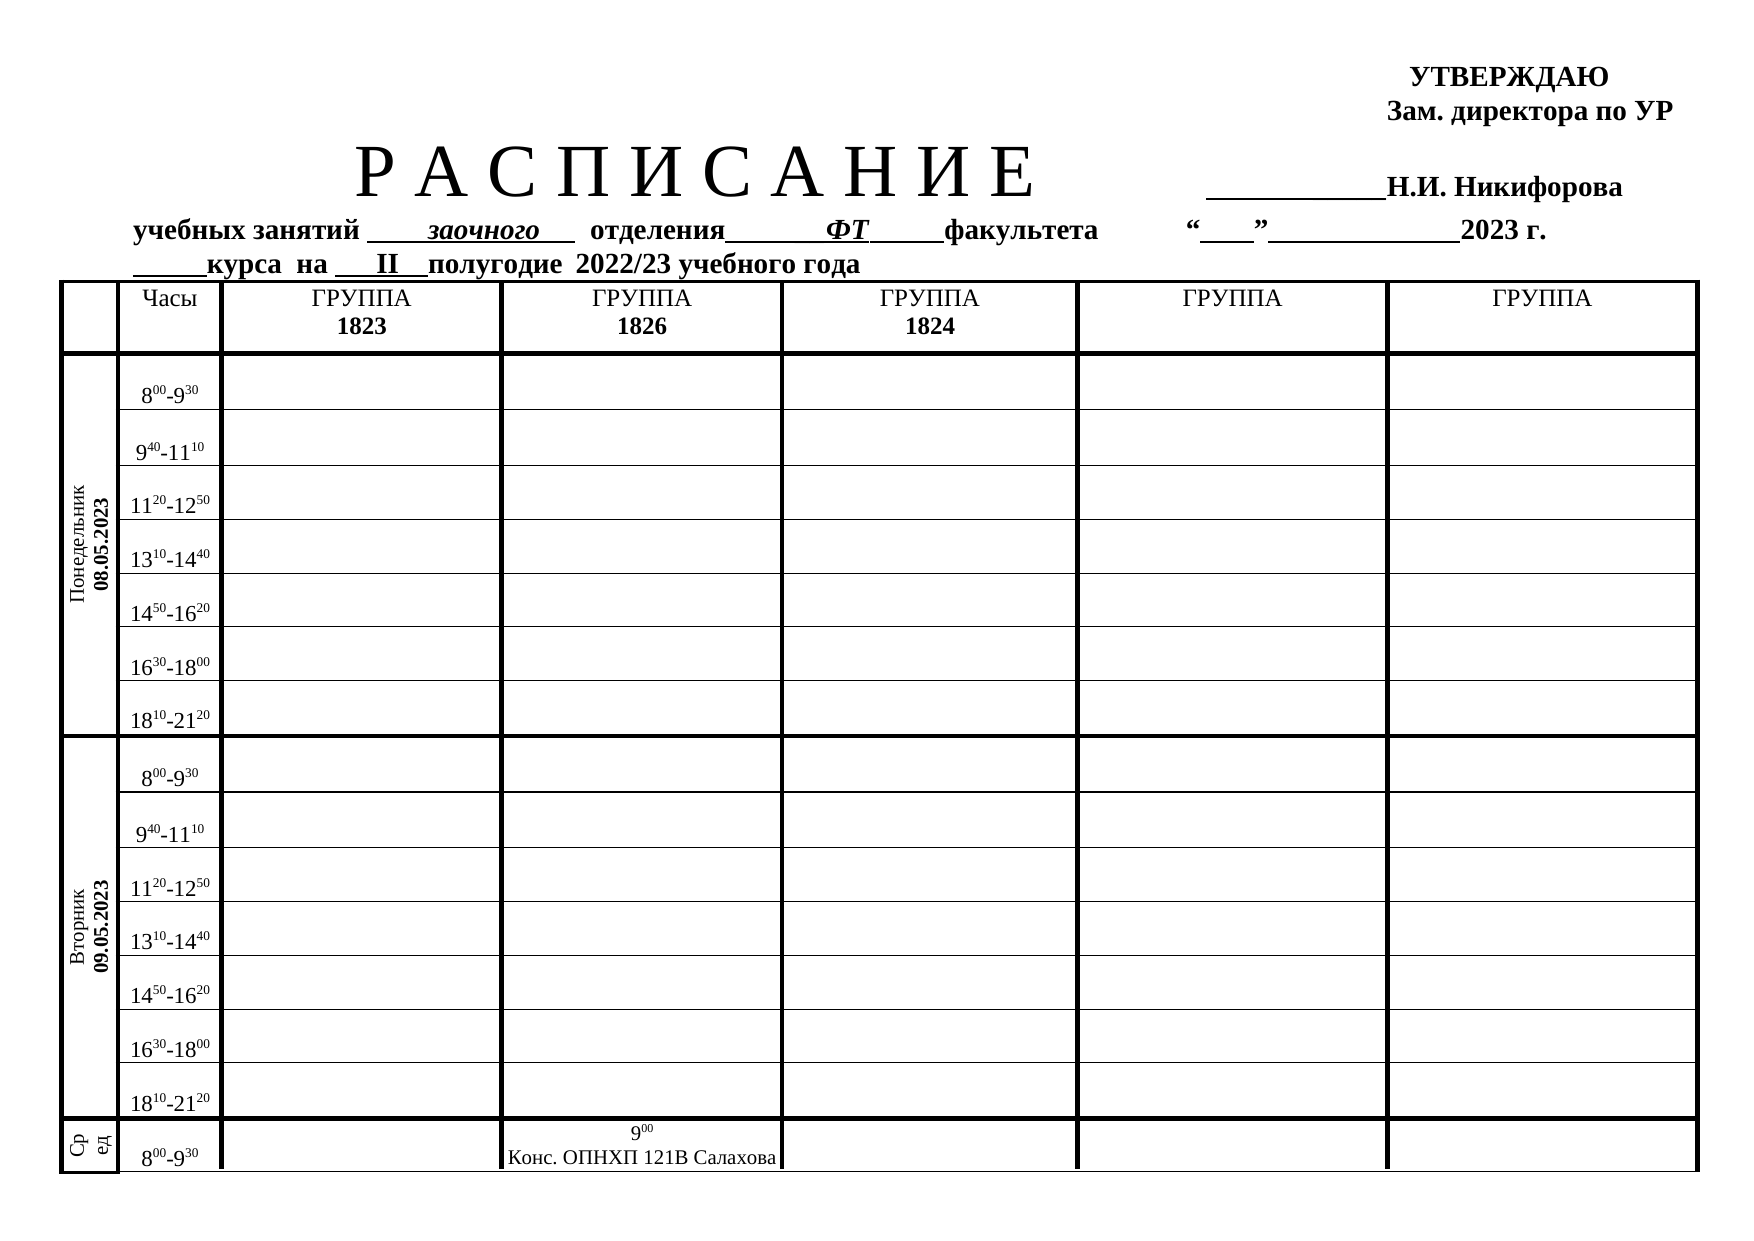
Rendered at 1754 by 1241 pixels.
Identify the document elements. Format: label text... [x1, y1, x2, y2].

table_cell Вторник 09.05.2023 [64, 738, 116, 1116]
table_header [64, 283, 116, 351]
table_cell 900 Конс. ОПНХП 121В Салахова [502, 1121, 782, 1171]
table_cell [1080, 1010, 1385, 1062]
table_cell 1450-1620 [120, 956, 219, 1008]
table_cell [1390, 520, 1695, 572]
table_cell 1810-2120 [120, 1063, 219, 1116]
table_cell [504, 738, 780, 791]
table_cell [1080, 793, 1385, 847]
table_cell [224, 1063, 499, 1116]
table_cell [224, 681, 499, 734]
table_cell 1630-1800 [120, 627, 219, 680]
table_cell [1080, 627, 1385, 680]
text учебных занятий заочного отделения __ФТ факультета “ ” 2023 г. [59, 212, 1695, 246]
table_cell [1080, 848, 1385, 901]
table_cell [1390, 410, 1695, 465]
table_cell 1310-1440 [120, 902, 219, 955]
table_cell [784, 902, 1075, 955]
table_cell [224, 902, 499, 955]
table_cell [1390, 574, 1695, 626]
table_cell [224, 520, 499, 572]
table_cell [1077, 1121, 1387, 1171]
table_cell [784, 1010, 1075, 1062]
text курса на II полугодие 2022/23 учебного года [59, 246, 1695, 279]
table_cell [784, 681, 1075, 734]
table_cell [782, 1121, 1077, 1171]
table_cell [1390, 848, 1695, 901]
table_cell [1080, 956, 1385, 1008]
table_cell [1387, 1121, 1695, 1171]
table_cell [1080, 466, 1385, 519]
table_header ГРУППА 1824 [784, 283, 1075, 351]
table_cell 800-930 [120, 356, 219, 409]
table_cell [1390, 793, 1695, 847]
table_cell [1390, 627, 1695, 680]
table_cell [784, 793, 1075, 847]
table_cell [1080, 738, 1385, 791]
table_cell [224, 410, 499, 465]
table_cell [784, 1063, 1075, 1116]
table_cell [784, 627, 1075, 680]
table_cell [504, 574, 780, 626]
table_cell [504, 356, 780, 409]
table_cell [224, 574, 499, 626]
table_cell [224, 793, 499, 847]
table_cell [784, 356, 1075, 409]
text Зам. директора по УР [59, 93, 1695, 126]
table_cell 800-930 [120, 738, 219, 791]
table_cell 1630-1800 [120, 1010, 219, 1062]
table_header ГРУППА [1080, 283, 1385, 351]
table_cell [224, 956, 499, 1008]
table_cell 940-1110 [120, 793, 219, 847]
table_cell [224, 466, 499, 519]
table_cell [784, 848, 1075, 901]
text Р А С П И С А Н И Е _____ Н.И. Никифорова [59, 126, 1695, 212]
table_cell [224, 848, 499, 901]
table_cell [1390, 902, 1695, 955]
table_cell [224, 356, 499, 409]
table_cell 800-930 [120, 1121, 221, 1171]
table_cell [1390, 738, 1695, 791]
table_cell [784, 574, 1075, 626]
table_cell [1390, 1010, 1695, 1062]
table_cell [504, 627, 780, 680]
table_cell [784, 410, 1075, 465]
table_cell 940-1110 [120, 410, 219, 465]
table_cell [504, 466, 780, 519]
table_header ГРУППА [1390, 283, 1695, 351]
table_cell [1080, 574, 1385, 626]
table_header Часы [120, 283, 219, 351]
table_cell [784, 466, 1075, 519]
table_cell [1080, 520, 1385, 572]
table_cell [1080, 410, 1385, 465]
table_cell [504, 520, 780, 572]
table_cell [1390, 1063, 1695, 1116]
table_cell [504, 410, 780, 465]
table_cell Понедельник 08.05.2023 [64, 356, 116, 734]
table_cell [784, 520, 1075, 572]
table_cell [1390, 956, 1695, 1008]
table_cell [1080, 681, 1385, 734]
table_header ГРУППА 1826 [504, 283, 780, 351]
table_cell Среда 10.05.2023 [64, 1121, 116, 1171]
table_cell [221, 1121, 502, 1171]
table_cell [504, 848, 780, 901]
table_cell [504, 1063, 780, 1116]
text УТВЕРЖДАЮ [59, 59, 1609, 93]
table_cell 1120-1250 [120, 466, 219, 519]
table_cell [504, 681, 780, 734]
table_cell 1450-1620 [120, 574, 219, 626]
table_cell [1080, 1063, 1385, 1116]
table_cell 1310-1440 [120, 520, 219, 572]
table_cell [224, 1010, 499, 1062]
table_cell [504, 956, 780, 1008]
table_cell [224, 738, 499, 791]
table_cell [224, 627, 499, 680]
table_cell [784, 738, 1075, 791]
table_cell [1080, 356, 1385, 409]
table_cell [1390, 356, 1695, 409]
table_cell [504, 793, 780, 847]
table_cell [504, 1010, 780, 1062]
table_header ГРУППА 1823 [224, 283, 499, 351]
table_cell [784, 956, 1075, 1008]
table_cell [504, 902, 780, 955]
table_cell [1080, 902, 1385, 955]
table_cell [1390, 466, 1695, 519]
table_cell [1390, 681, 1695, 734]
table_cell 1120-1250 [120, 848, 219, 901]
table_cell 1810-2120 [120, 681, 219, 734]
